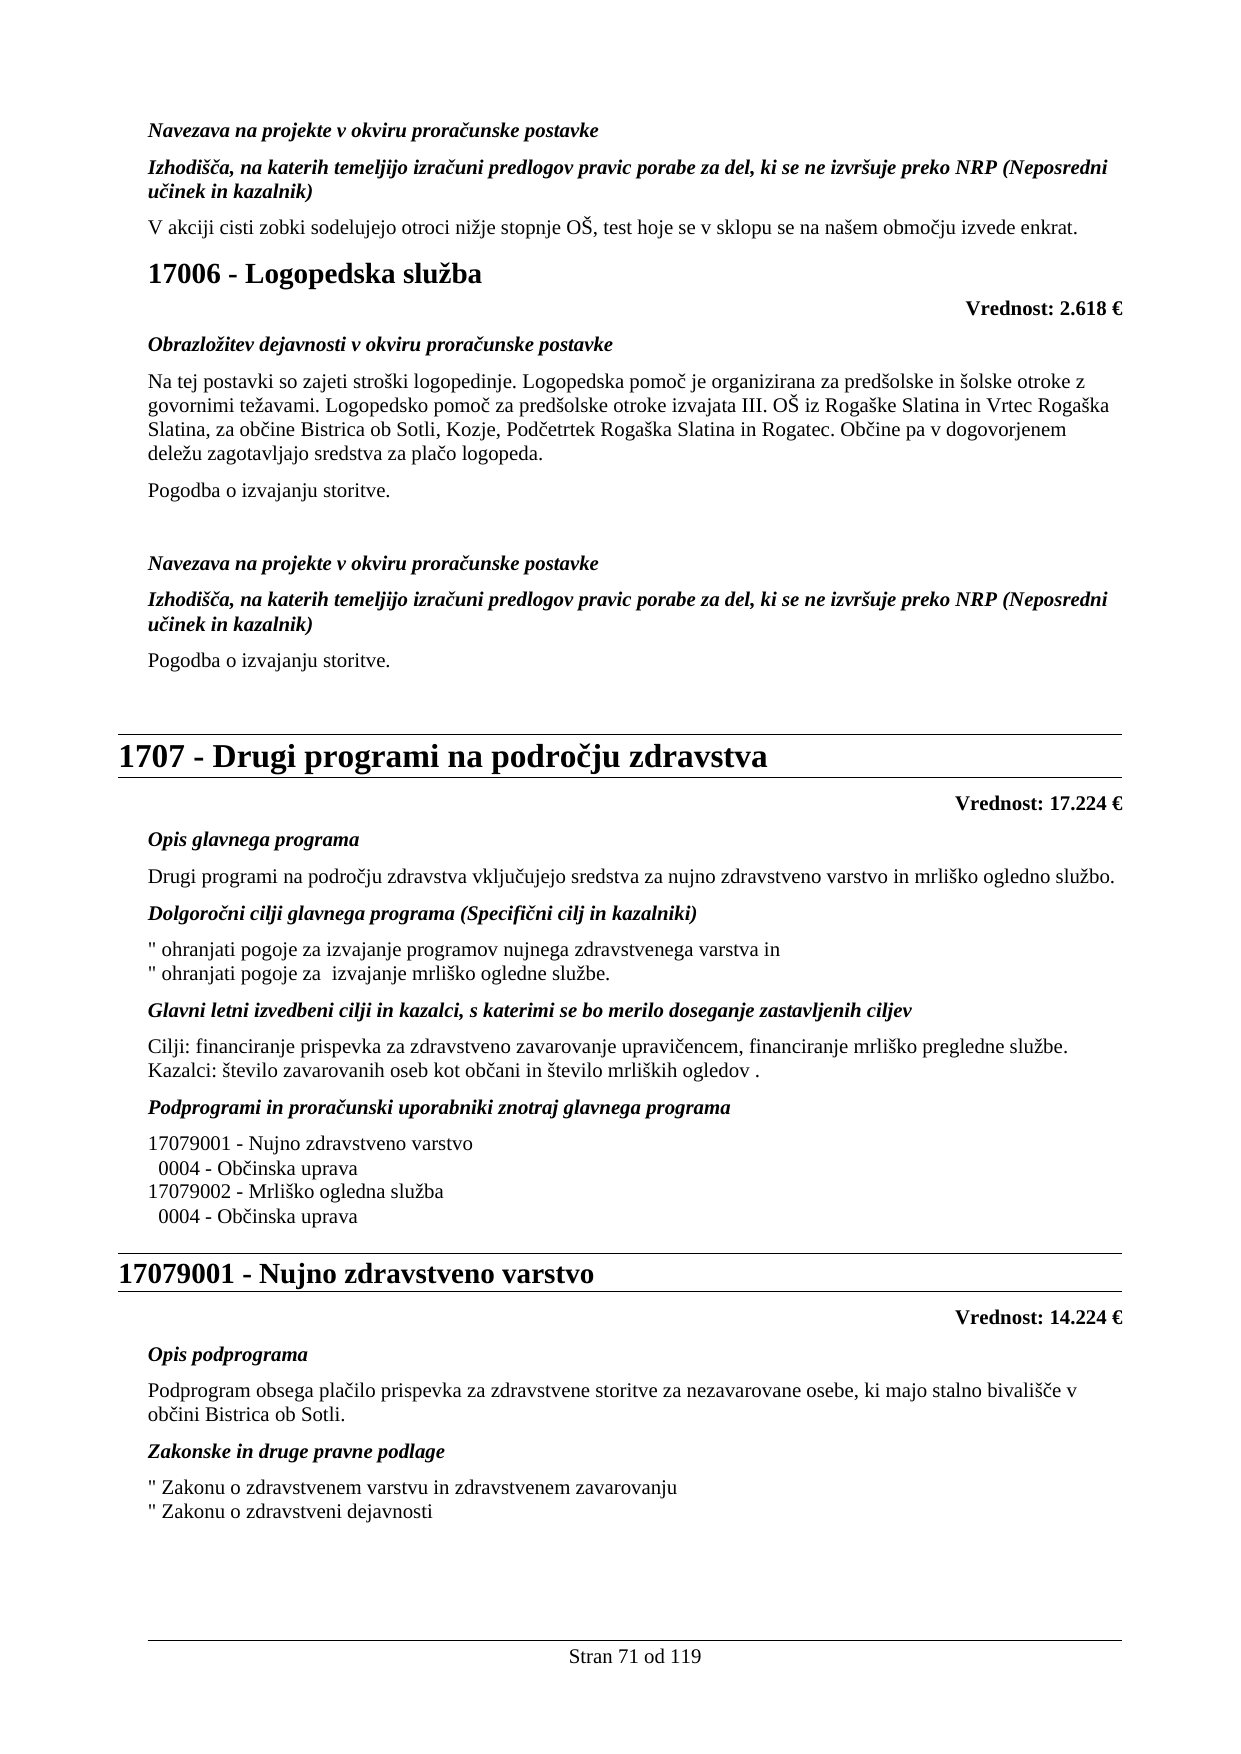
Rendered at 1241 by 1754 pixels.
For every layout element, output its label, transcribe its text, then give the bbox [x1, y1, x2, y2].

subtitle Obrazložitev dejavnosti v okviru proračunske postavke [148, 332, 1122, 356]
subtitle Izhodišča, na katerih temeljijo izračuni predlogov pravic porabe za del, ki se ne izvršuje preko NRP (Neposredni učinek in kazalnik) [148, 587, 1122, 636]
text Vrednost: 2.618 € [148, 296, 1122, 320]
subtitle Opis podprograma [148, 1341, 1122, 1366]
subtitle Podprogrami in proračunski uporabniki znotraj glavnega programa [148, 1095, 1122, 1119]
subtitle Zakonske in druge pravne podlage [148, 1439, 1122, 1463]
text Vrednost: 14.224 € [148, 1305, 1122, 1329]
text Vrednost: 17.224 € [148, 791, 1122, 815]
text Pogodba o izvajanju storitve. [148, 648, 1122, 672]
subtitle 17006 - Logopedska služba [148, 256, 1122, 289]
subtitle 17079001 - Nujno zdravstveno varstvo [118, 1254, 1122, 1291]
text Na tej postavki so zajeti stroški logopedinje. Logopedska pomoč je organizirana za predšolske in šolske otroke z govornimi težavami. Logopedsko pomoč za predšolske otroke izvajata III. OŠ iz Rogaške Slatina in Vrtec Rogaška Slatina, za občine Bistrica ob Sotli, Kozje, Podčetrtek Rogaška Slatina in Rogatec. Občine pa v dogovorjenem deležu zagotavljajo sredstva za plačo logopeda. [148, 369, 1122, 465]
subtitle Navezava na projekte v okviru proračunske postavke [148, 118, 1122, 142]
subtitle Opis glavnega programa [148, 827, 1122, 851]
subtitle Dolgoročni cilji glavnega programa (Specifični cilj in kazalniki) [148, 900, 1122, 924]
subtitle Glavni letni izvedbeni cilji in kazalci, s katerimi se bo merilo doseganje zastavljenih ciljev [148, 998, 1122, 1022]
subtitle 1707 - Drugi programi na področju zdravstva [118, 735, 1122, 777]
text " ohranjati pogoje za izvajanje programov nujnega zdravstvenega varstva in " ohranjati pogoje za izvajanje mrliško ogledne službe. [148, 937, 1122, 985]
subtitle Navezava na projekte v okviru proračunske postavke [148, 551, 1122, 575]
text Pogodba o izvajanju storitve. [148, 478, 1122, 502]
text Podprogram obsega plačilo prispevka za zdravstvene storitve za nezavarovane osebe, ki majo stalno bivališče v občini Bistrica ob Sotli. [148, 1378, 1122, 1426]
text Cilji: financiranje prispevka za zdravstveno zavarovanje upravičencem, financiranje mrliško pregledne službe. Kazalci: število zavarovanih oseb kot občani in število mrliških ogledov . [148, 1034, 1122, 1082]
text " Zakonu o zdravstvenem varstvu in zdravstvenem zavarovanju " Zakonu o zdravstveni dejavnosti [148, 1475, 1122, 1523]
subtitle Izhodišča, na katerih temeljijo izračuni predlogov pravic porabe za del, ki se ne izvršuje preko NRP (Neposredni učinek in kazalnik) [148, 155, 1122, 203]
text V akciji cisti zobki sodelujejo otroci nižje stopnje OŠ, test hoje se v sklopu se na našem območju izvede enkrat. [148, 215, 1122, 239]
text 17079001 - Nujno zdravstveno varstvo 0004 - Občinska uprava 17079002 - Mrliško ogledna služba 0004 - Občinska uprava [148, 1131, 1122, 1228]
text Drugi programi na področju zdravstva vključujejo sredstva za nujno zdravstveno varstvo in mrliško ogledno službo. [148, 864, 1122, 888]
